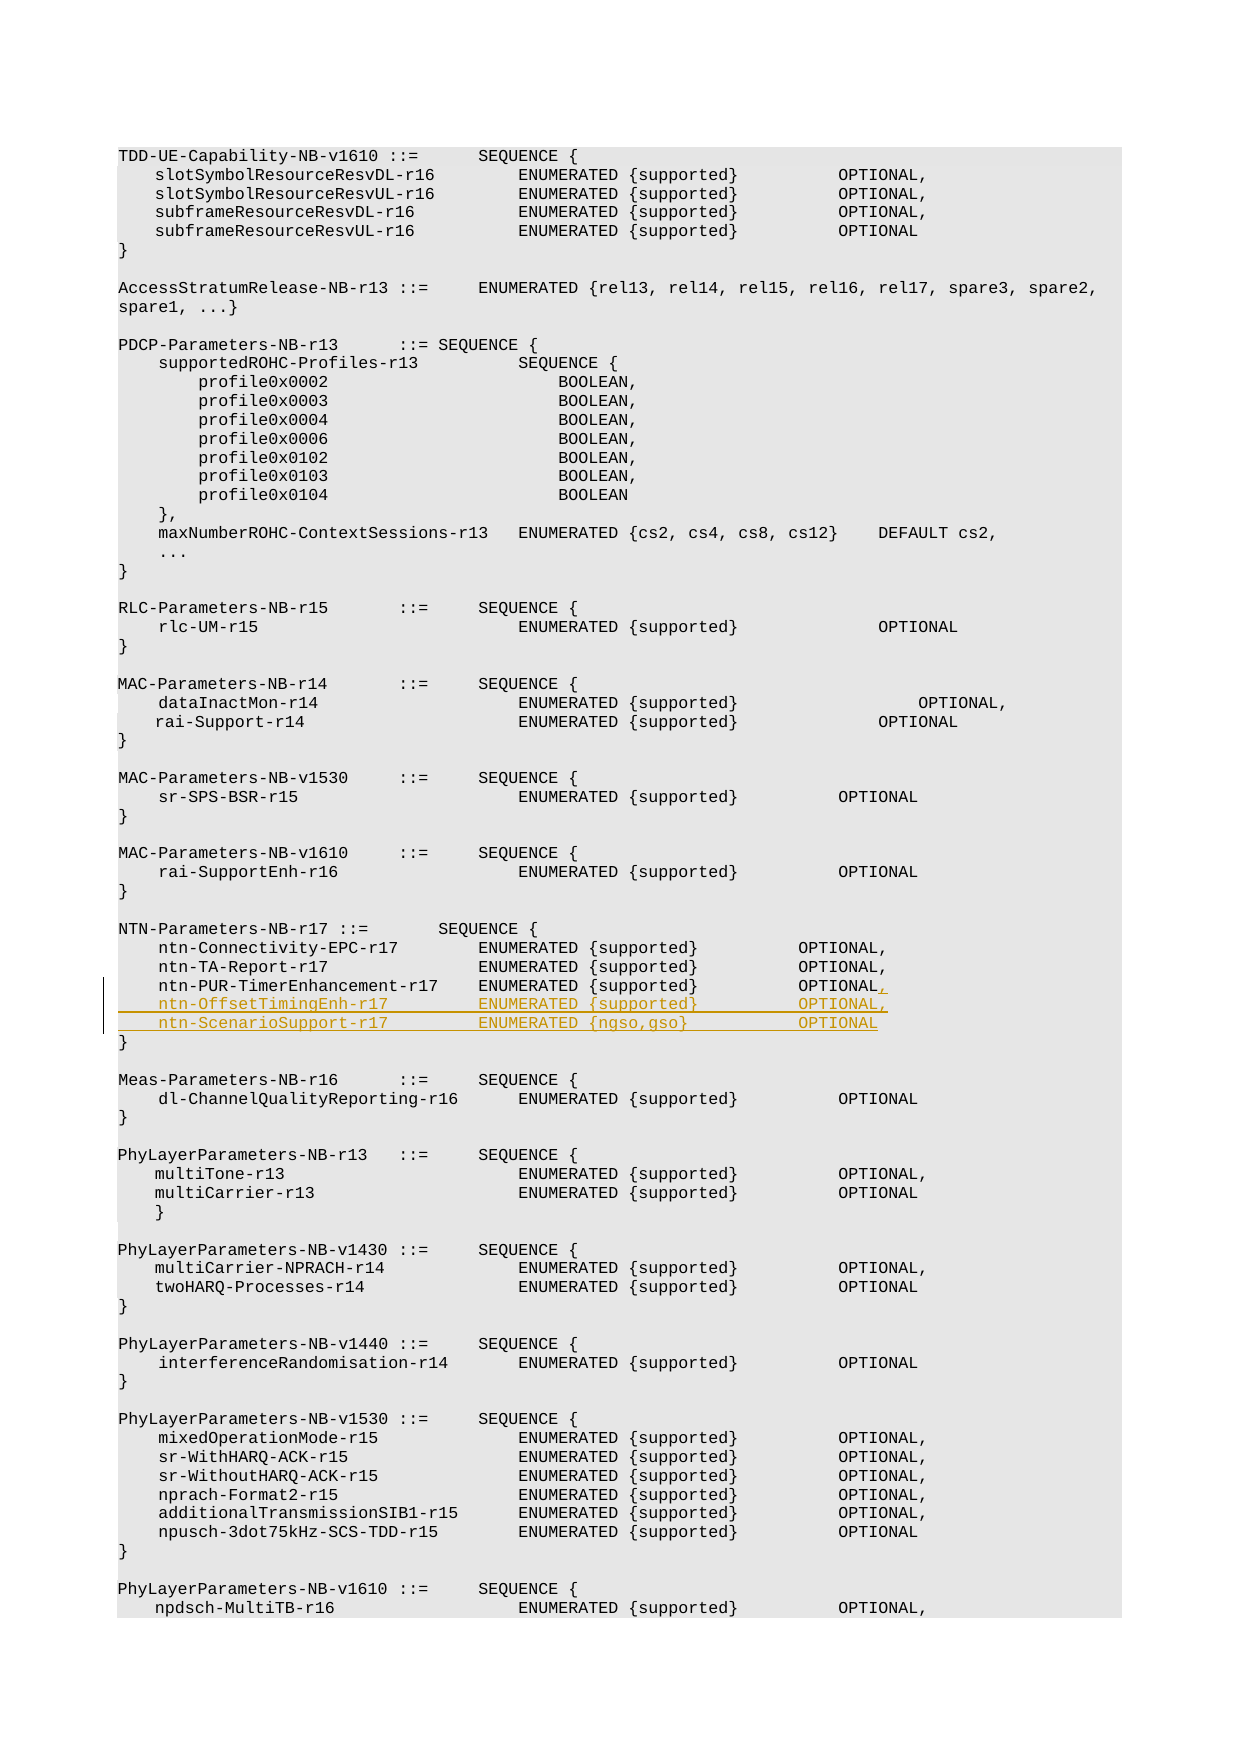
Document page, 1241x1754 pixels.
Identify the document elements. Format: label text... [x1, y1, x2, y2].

text dl-ChannelQualityReporting-r16 ENUMERATED {supported} OPTIONAL [118, 1090, 1122, 1109]
text PhyLayerParameters-NB-v1530 ::= SEQUENCE { [118, 1411, 1122, 1429]
text rai-SupportEnh-r16 ENUMERATED {supported} OPTIONAL [118, 864, 1122, 883]
text supportedROHC-Profiles-r13 SEQUENCE { [118, 355, 1122, 374]
text } [117, 1203, 1122, 1222]
text PhyLayerParameters-NB-r13 ::= SEQUENCE { [117, 1147, 1122, 1166]
text ... [118, 543, 1122, 562]
text npdsch-MultiTB-r16 ENUMERATED {supported} OPTIONAL, [117, 1599, 1122, 1618]
text multiTone-r13 ENUMERATED {supported} OPTIONAL, [117, 1166, 1122, 1184]
text NTN-Parameters-NB-r17 ::= SEQUENCE { [118, 921, 1122, 939]
text slotSymbolResourceResvDL-r16 ENUMERATED {supported} OPTIONAL, [117, 166, 1122, 185]
text } [118, 638, 1122, 657]
text rai-Support-r14 ENUMERATED {supported} OPTIONAL [117, 713, 1122, 732]
text ntn-TA-Report-r17 ENUMERATED {supported} OPTIONAL, [118, 958, 1122, 977]
text profile0x0104 BOOLEAN [118, 487, 1122, 506]
text TDD-UE-Capability-NB-v1610 ::= SEQUENCE { [118, 147, 1122, 166]
text } [118, 1034, 1122, 1052]
text PhyLayerParameters-NB-v1430 ::= SEQUENCE { [117, 1241, 1122, 1260]
text slotSymbolResourceResvUL-r16 ENUMERATED {supported} OPTIONAL, [117, 185, 1122, 204]
text profile0x0003 BOOLEAN, [118, 393, 1122, 411]
text multiCarrier-r13 ENUMERATED {supported} OPTIONAL [117, 1184, 1122, 1203]
text } [118, 1298, 1122, 1316]
text } [117, 732, 1122, 751]
text npusch-3dot75kHz-SCS-TDD-r15 ENUMERATED {supported} OPTIONAL [118, 1524, 1122, 1543]
text } [118, 807, 1122, 826]
text profile0x0006 BOOLEAN, [118, 430, 1122, 449]
text sr-WithoutHARQ-ACK-r15 ENUMERATED {supported} OPTIONAL, [118, 1467, 1122, 1486]
text sr-WithHARQ-ACK-r15 ENUMERATED {supported} OPTIONAL, [118, 1448, 1122, 1467]
text twoHARQ-Processes-r14 ENUMERATED {supported} OPTIONAL [117, 1279, 1122, 1298]
text multiCarrier-NPRACH-r14 ENUMERATED {supported} OPTIONAL, [117, 1260, 1122, 1279]
text subframeResourceResvUL-r16 ENUMERATED {supported} OPTIONAL [117, 223, 1122, 242]
text PhyLayerParameters-NB-v1610 ::= SEQUENCE { [117, 1580, 1122, 1599]
text nprach-Format2-r15 ENUMERATED {supported} OPTIONAL, [118, 1486, 1122, 1505]
text } [118, 562, 1122, 581]
text maxNumberROHC-ContextSessions-r13 ENUMERATED {cs2, cs4, cs8, cs12} DEFAULT cs2, [118, 524, 1122, 543]
text } [118, 883, 1122, 902]
text dataInactMon-r14 ENUMERATED {supported} OPTIONAL, [118, 694, 1122, 713]
text } [118, 1109, 1122, 1128]
text profile0x0004 BOOLEAN, [118, 411, 1122, 430]
text MAC-Parameters-NB-r14 ::= SEQUENCE { [117, 675, 1122, 694]
text additionalTransmissionSIB1-r15 ENUMERATED {supported} OPTIONAL, [118, 1505, 1122, 1524]
text sr-SPS-BSR-r15 ENUMERATED {supported} OPTIONAL [118, 788, 1122, 807]
text PhyLayerParameters-NB-v1440 ::= SEQUENCE { [118, 1335, 1122, 1354]
text Meas-Parameters-NB-r16 ::= SEQUENCE { [118, 1071, 1122, 1090]
text } [118, 1543, 1122, 1562]
text RLC-Parameters-NB-r15 ::= SEQUENCE { [118, 600, 1122, 619]
text MAC-Parameters-NB-v1610 ::= SEQUENCE { [118, 845, 1122, 864]
text ntn-PUR-TimerEnhancement-r17 ENUMERATED {supported} OPTIONAL [118, 977, 1122, 996]
text subframeResourceResvDL-r16 ENUMERATED {supported} OPTIONAL, [117, 204, 1122, 223]
text AccessStratumRelease-NB-r13 ::= ENUMERATED {rel13, rel14, rel15, rel16, rel17, spare3, spare2, spare1, ...} [118, 279, 1122, 317]
text MAC-Parameters-NB-v1530 ::= SEQUENCE { [118, 770, 1122, 788]
text profile0x0002 BOOLEAN, [118, 374, 1122, 393]
text }, [118, 506, 1122, 524]
text } [118, 1373, 1122, 1392]
text ntn-Connectivity-EPC-r17 ENUMERATED {supported} OPTIONAL, [118, 939, 1122, 958]
text profile0x0102 BOOLEAN, [118, 449, 1122, 468]
text rlc-UM-r15 ENUMERATED {supported} OPTIONAL [118, 619, 1122, 638]
text mixedOperationMode-r15 ENUMERATED {supported} OPTIONAL, [118, 1429, 1122, 1448]
text } [118, 242, 1122, 261]
text profile0x0103 BOOLEAN, [118, 468, 1122, 487]
text PDCP-Parameters-NB-r13 ::= SEQUENCE { [118, 336, 1122, 355]
text interferenceRandomisation-r14 ENUMERATED {supported} OPTIONAL [118, 1354, 1122, 1373]
